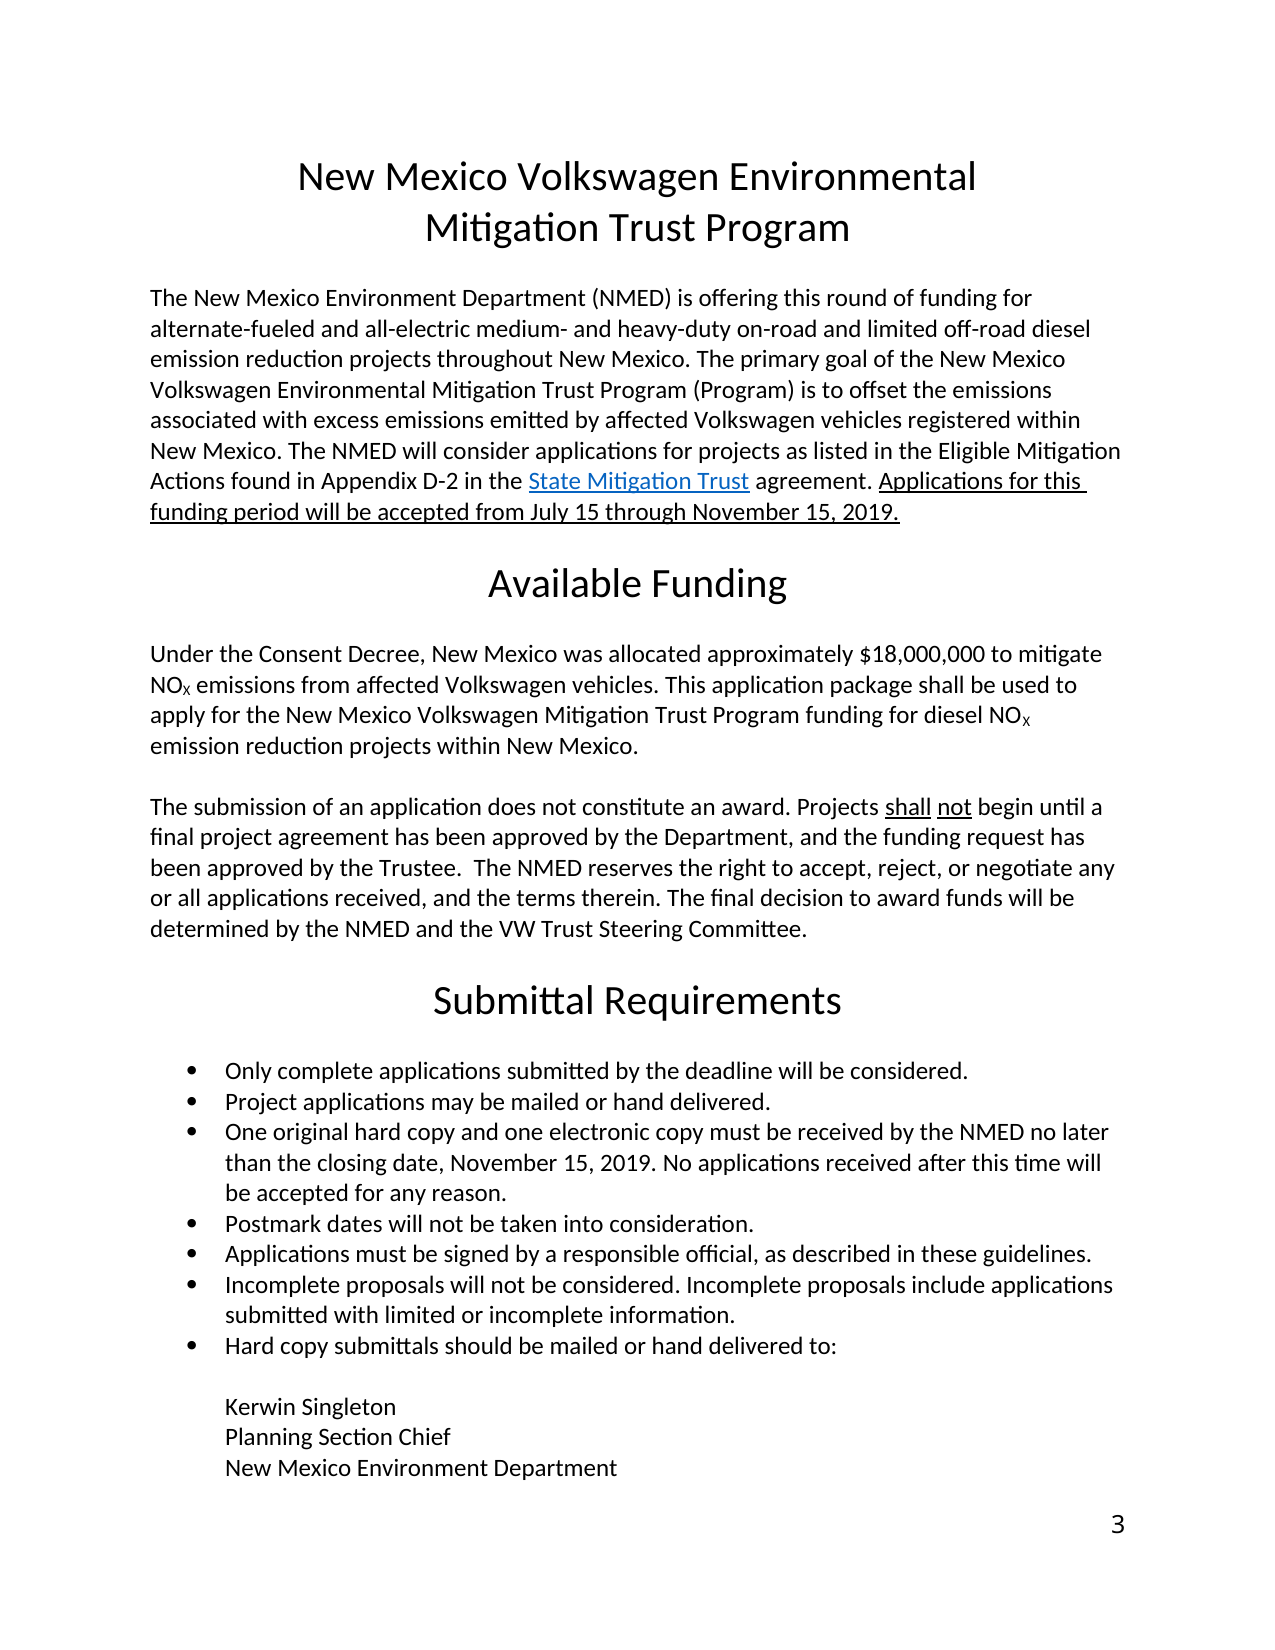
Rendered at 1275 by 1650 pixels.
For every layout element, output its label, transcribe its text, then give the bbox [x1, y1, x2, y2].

subtitle Submittal Requirements [150, 974, 1125, 1025]
list Hard copy submittals should be mailed or hand delivered to: [187, 1330, 1125, 1361]
text Under the Consent Decree, New Mexico was allocated approximately $18,000,000 to mitigate NOX emissions from affected Volkswagen vehicles. This application package shall be used to apply for the New Mexico Volkswagen Mitigation Trust Program funding for diesel NOX emission reduction projects within New Mexico. [150, 638, 1125, 760]
list Incomplete proposals will not be considered. Incomplete proposals include applications submitted with limited or incomplete information. [187, 1269, 1125, 1330]
list Only complete applications submitted by the deadline will be considered. [187, 1055, 1125, 1086]
list Applications must be signed by a responsible official, as described in these guidelines. [187, 1238, 1125, 1269]
subtitle Available Funding [150, 557, 1125, 608]
list One original hard copy and one electronic copy must be received by the NMED no later than the closing date, November 15, 2019. No applications received after this time will be accepted for any reason. [187, 1116, 1125, 1208]
subtitle New Mexico Volkswagen Environmental [150, 150, 1125, 201]
text The New Mexico Environment Department (NMED) is offering this round of funding for alternate-fueled and all-electric medium- and heavy-duty on-road and limited off-road diesel emission reduction projects throughout New Mexico. The primary goal of the New Mexico Volkswagen Environmental Mitigation Trust Program (Program) is to offset the emissions associated with excess emissions emitted by affected Volkswagen vehicles registered within New Mexico. The NMED will consider applications for projects as listed in the Eligible Mitigation Actions found in Appendix D-2 in the State Mitigation Trust agreement. Applications for this funding period will be accepted from July 15 through November 15, 2019. [150, 282, 1125, 526]
text New Mexico Environment Department [225, 1452, 1125, 1483]
text Planning Section Chief [225, 1422, 1125, 1452]
subtitle Mitigation Trust Program [150, 201, 1125, 252]
list Project applications may be mailed or hand delivered. [187, 1086, 1125, 1116]
list Postmark dates will not be taken into consideration. [187, 1208, 1125, 1238]
text Kerwin Singleton [225, 1391, 1125, 1422]
text The submission of an application does not constitute an award. Projects shall not begin until a final project agreement has been approved by the Department, and the funding request has been approved by the Trustee. The NMED reserves the right to accept, reject, or negotiate any or all applications received, and the terms therein. The final decision to award funds will be determined by the NMED and the VW Trust Steering Committee. [150, 791, 1125, 943]
